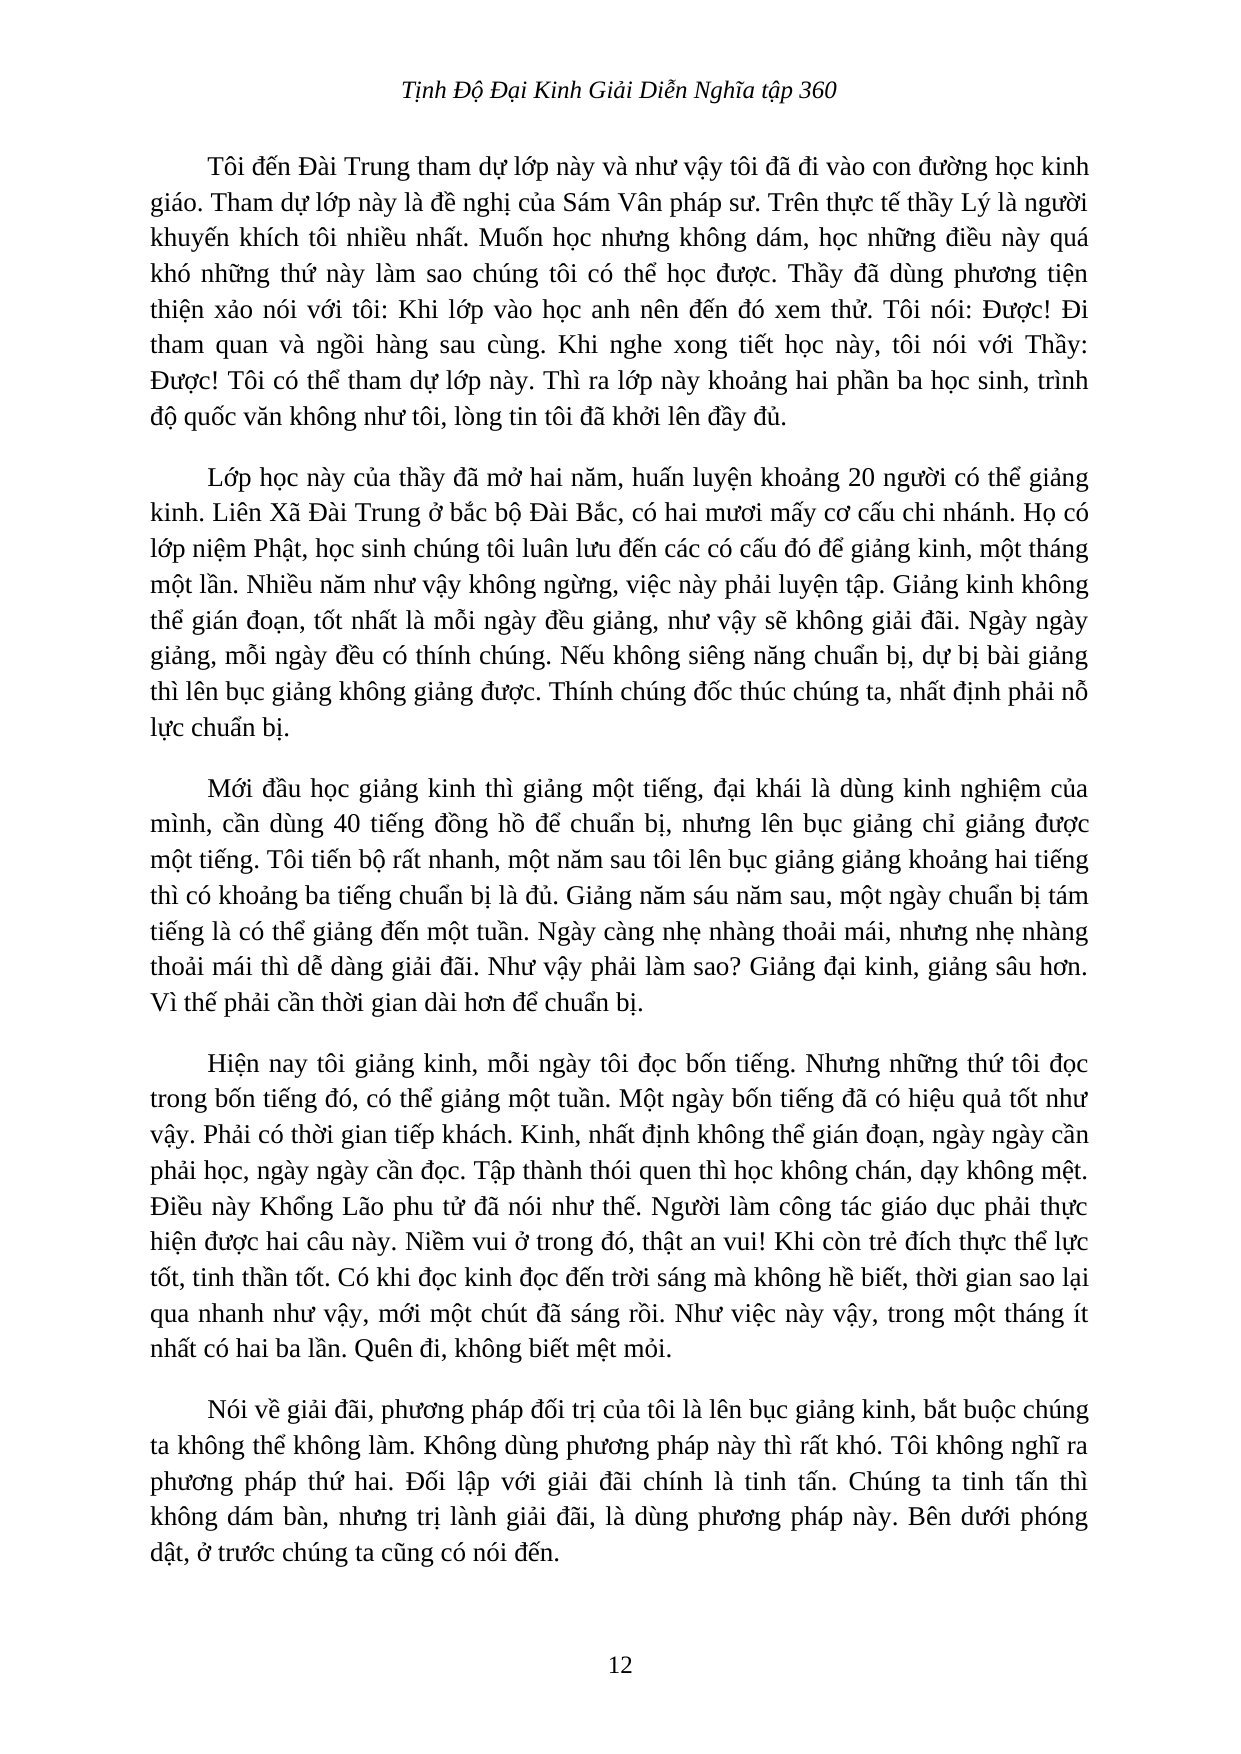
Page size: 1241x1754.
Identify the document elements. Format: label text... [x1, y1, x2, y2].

text Tôi đến Đài Trung tham dự lớp này và như vậy tôi đã đi vào con đường học kinh giáo. Tham dự lớp này là đề nghị của Sám Vân pháp sư. Trên thực tế thầy Lý là người khuyến khích tôi nhiều nhất. Muốn học nhưng không dám, học những điều này quá khó những thứ này làm sao chúng tôi có thể học được. Thầy đã dùng phương tiện thiện xảo nói với tôi: Khi lớp vào học anh nên đến đó xem thử. Tôi nói: Được! Đi tham quan và ngồi hàng sau cùng. Khi nghe xong tiết học này, tôi nói với Thầy: Được! Tôi có thể tham dự lớp này. Thì ra lớp này khoảng hai phần ba học sinh, trình độ quốc văn không như tôi, lòng tin tôi đã khởi lên đầy đủ. [150, 150, 1090, 431]
text Mới đầu học giảng kinh thì giảng một tiếng, đại khái là dùng kinh nghiệm của mình, cần dùng 40 tiếng đồng hồ để chuẩn bị, nhưng lên bục giảng chỉ giảng được một tiếng. Tôi tiến bộ rất nhanh, một năm sau tôi lên bục giảng giảng khoảng hai tiếng thì có khoảng ba tiếng chuẩn bị là đủ. Giảng năm sáu năm sau, một ngày chuẩn bị tám tiếng là có thể giảng đến một tuần. Ngày càng nhẹ nhàng thoải mái, nhưng nhẹ nhàng thoải mái thì dễ dàng giải đãi. Như vậy phải làm sao? Giảng đại kinh, giảng sâu hơn. Vì thế phải cần thời gian dài hơn để chuẩn bị. [150, 772, 1090, 1017]
text Nói về giải đãi, phương pháp đối trị của tôi là lên bục giảng kinh, bắt buộc chúng ta không thể không làm. Không dùng phương pháp này thì rất khó. Tôi không nghĩ ra phương pháp thứ hai. Đối lập với giải đãi chính là tinh tấn. Chúng ta tinh tấn thì không dám bàn, nhưng trị lành giải đãi, là dùng phương pháp này. Bên dưới phóng dật, ở trước chúng ta cũng có nói đến. [150, 1393, 1090, 1567]
text Lớp học này của thầy đã mở hai năm, huấn luyện khoảng 20 người có thể giảng kinh. Liên Xã Đài Trung ở bắc bộ Đài Bắc, có hai mươi mấy cơ cấu chi nhánh. Họ có lớp niệm Phật, học sinh chúng tôi luân lưu đến các có cấu đó để giảng kinh, một tháng một lần. Nhiều năm như vậy không ngừng, việc này phải luyện tập. Giảng kinh không thể gián đoạn, tốt nhất là mỗi ngày đều giảng, như vậy sẽ không giải đãi. Ngày ngày giảng, mỗi ngày đều có thính chúng. Nếu không siêng năng chuẩn bị, dự bị bài giảng thì lên bục giảng không giảng được. Thính chúng đốc thúc chúng ta, nhất định phải nỗ lực chuẩn bị. [150, 461, 1090, 742]
text Hiện nay tôi giảng kinh, mỗi ngày tôi đọc bốn tiếng. Nhưng những thứ tôi đọc trong bốn tiếng đó, có thể giảng một tuần. Một ngày bốn tiếng đã có hiệu quả tốt như vậy. Phải có thời gian tiếp khách. Kinh, nhất định không thể gián đoạn, ngày ngày cần phải học, ngày ngày cần đọc. Tập thành thói quen thì học không chán, dạy không mệt. Điều này Khổng Lão phu tử đã nói như thế. Người làm công tác giáo dục phải thực hiện được hai câu này. Niềm vui ở trong đó, thật an vui! Khi còn trẻ đích thực thể lực tốt, tinh thần tốt. Có khi đọc kinh đọc đến trời sáng mà không hề biết, thời gian sao lại qua nhanh như vậy, mới một chút đã sáng rồi. Như việc này vậy, trong một tháng ít nhất có hai ba lần. Quên đi, không biết mệt mỏi. [150, 1047, 1090, 1364]
